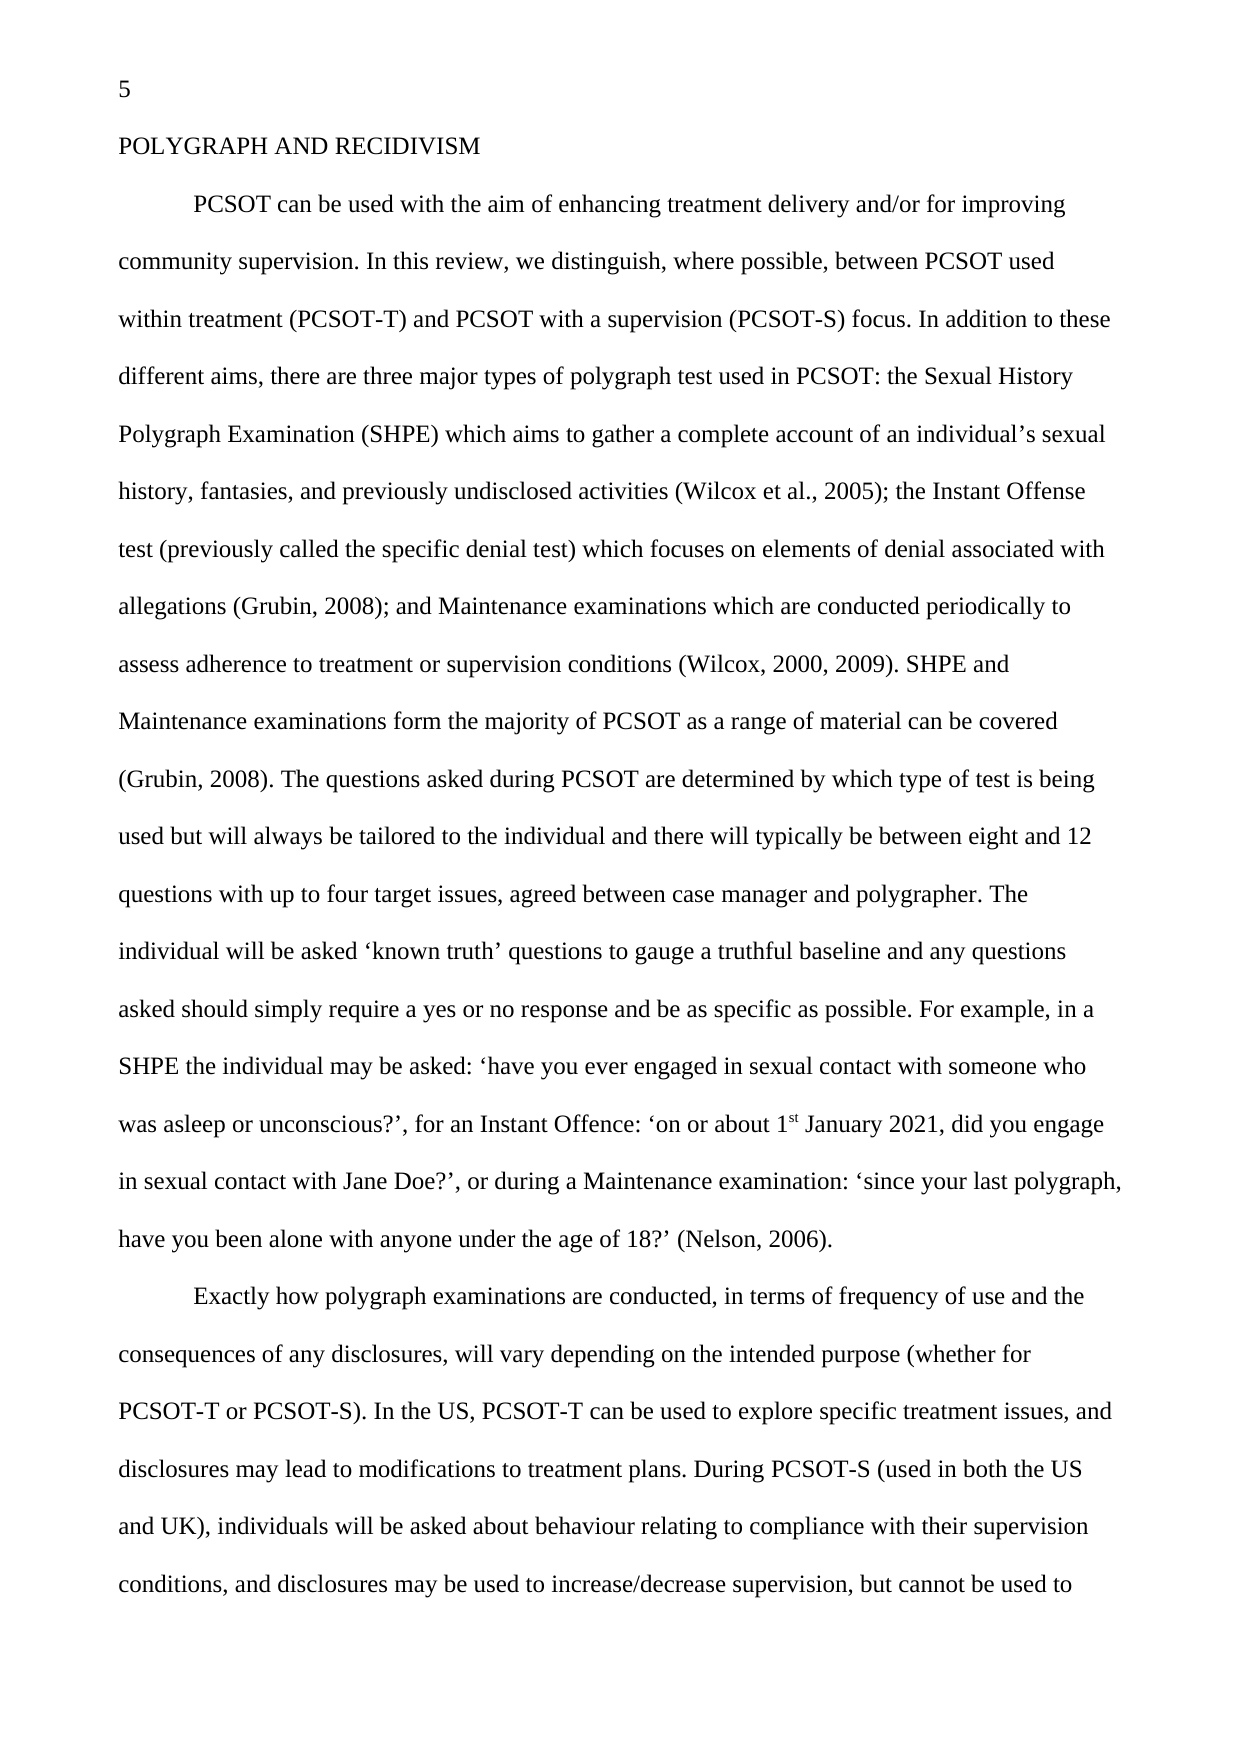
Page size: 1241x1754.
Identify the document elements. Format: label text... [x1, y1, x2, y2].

text PCSOT can be used with the aim of enhancing treatment delivery and/or for improving community supervision. In this review, we distinguish, where possible, between PCSOT used within treatment (PCSOT-T) and PCSOT with a supervision (PCSOT-S) focus. In addition to these different aims, there are three major types of polygraph test used in PCSOT: the Sexual History Polygraph Examination (SHPE) which aims to gather a complete account of an individual’s sexual history, fantasies, and previously undisclosed activities (Wilcox et al., 2005); the Instant Offense test (previously called the specific denial test) which focuses on elements of denial associated with allegations (Grubin, 2008); and Maintenance examinations which are conducted periodically to assess adherence to treatment or supervision conditions (Wilcox, 2000, 2009). SHPE and Maintenance examinations form the majority of PCSOT as a range of material can be covered (Grubin, 2008). The questions asked during PCSOT are determined by which type of test is being used but will always be tailored to the individual and there will typically be between eight and 12 questions with up to four target issues, agreed between case manager and polygrapher. The individual will be asked ‘known truth’ questions to gauge a truthful baseline and any questions asked should simply require a yes or no response and be as specific as possible. For example, in a SHPE the individual may be asked: ‘have you ever engaged in sexual contact with someone who was asleep or unconscious?’, for an Instant Offence: ‘on or about 1st January 2021, did you engage in sexual contact with Jane Doe?’, or during a Maintenance examination: ‘since your last polygraph, have you been alone with anyone under the age of 18?’ (Nelson, 2006). [118, 189, 1122, 1252]
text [118, 1281, 1122, 1597]
